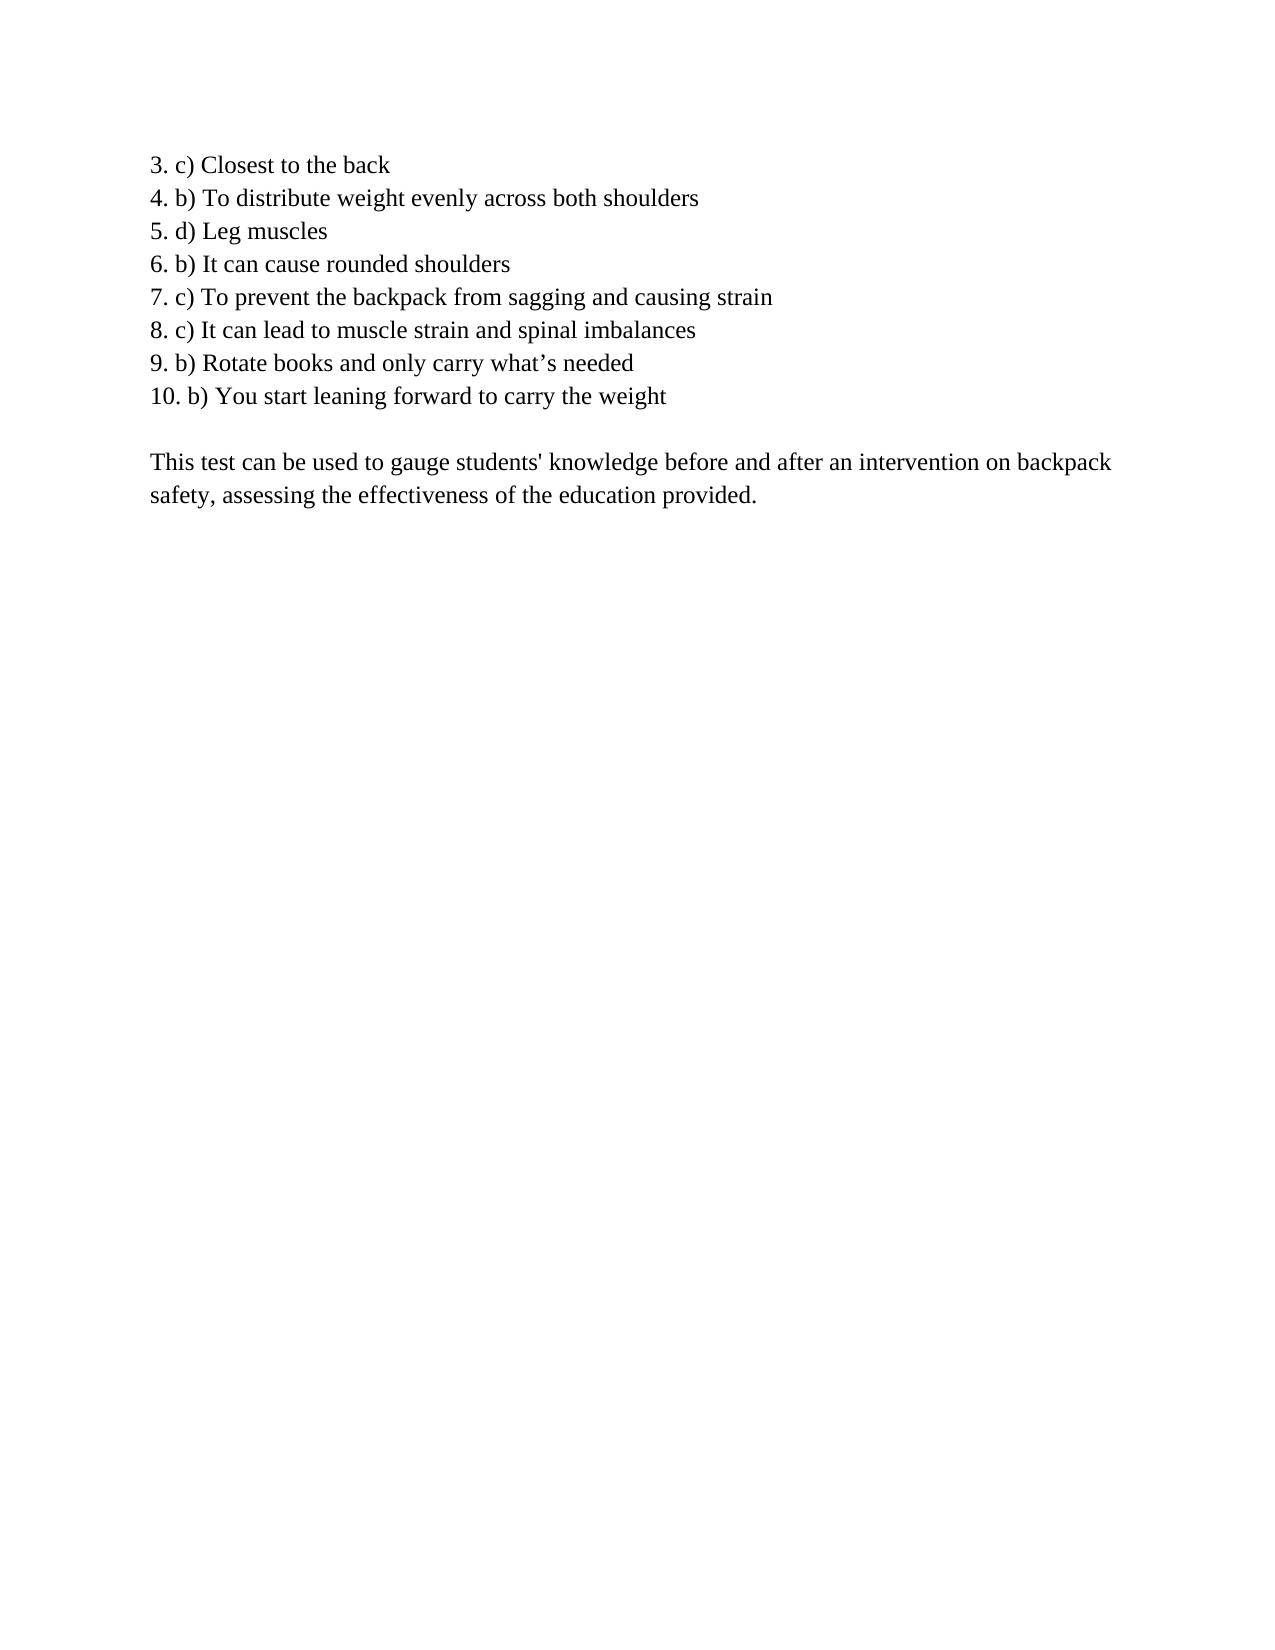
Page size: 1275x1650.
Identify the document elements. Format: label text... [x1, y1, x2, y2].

text 4. b) To distribute weight evenly across both shoulders [150, 183, 1125, 212]
text 7. c) To prevent the backpack from sagging and causing strain [150, 282, 1125, 311]
text 9. b) Rotate books and only carry what’s needed [150, 348, 1125, 377]
text 10. b) You start leaning forward to carry the weight [150, 381, 1125, 410]
text 6. b) It can cause rounded shoulders [150, 249, 1125, 278]
text 3. c) Closest to the back [150, 150, 1125, 179]
text 8. c) It can lead to muscle strain and spinal imbalances [150, 315, 1125, 344]
text This test can be used to gauge students' knowledge before and after an intervention on backpack safety, assessing the effectiveness of the education provided. [150, 447, 1125, 509]
text 5. d) Leg muscles [150, 216, 1125, 245]
